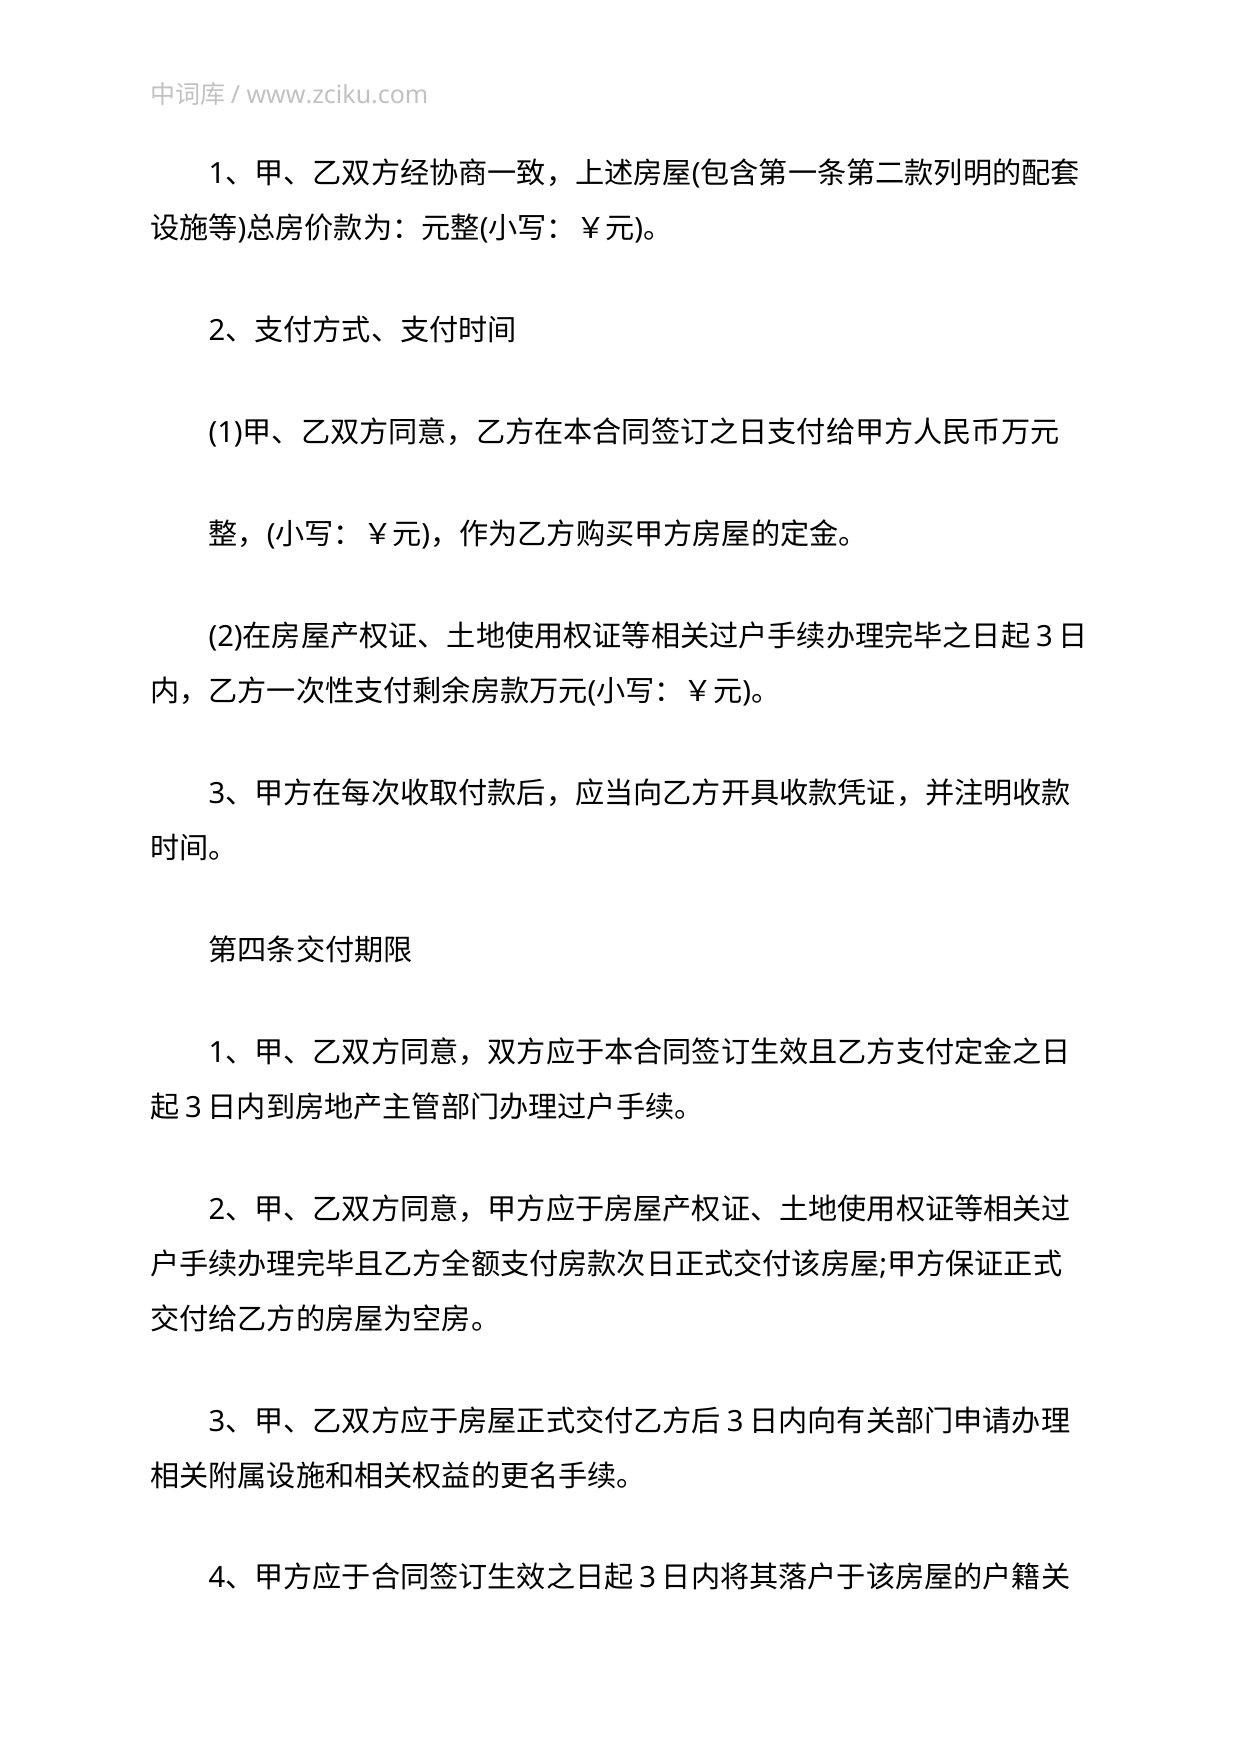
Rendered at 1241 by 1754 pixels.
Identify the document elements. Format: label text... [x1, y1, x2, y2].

text 整，(小写：￥元)，作为乙方购买甲方房屋的定金。 [150, 511, 1090, 553]
text 2、甲、乙双方同意，甲方应于房屋产权证、土地使用权证等相关过户手续办理完毕且乙方全额支付房款次日正式交付该房屋;甲方保证正式交付给乙方的房屋为空房。 [150, 1185, 1090, 1338]
text 3、甲、乙双方应于房屋正式交付乙方后3日内向有关部门申请办理相关附属设施和相关权益的更名手续。 [150, 1397, 1090, 1494]
text 3、甲方在每次收取付款后，应当向乙方开具收款凭证，并注明收款时间。 [150, 770, 1090, 867]
text (2)在房屋产权证、土地使用权证等相关过户手续办理完毕之日起3日内，乙方一次性支付剩余房款万元(小写：￥元)。 [150, 613, 1090, 710]
text 第四条交付期限 [150, 927, 1090, 969]
text 1、甲、乙双方同意，双方应于本合同签订生效且乙方支付定金之日起3日内到房地产主管部门办理过户手续。 [150, 1028, 1090, 1126]
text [150, 1554, 1090, 1596]
text (1)甲、乙双方同意，乙方在本合同签订之日支付给甲方人民币万元 [150, 409, 1090, 451]
text 1、甲、乙双方经协商一致，上述房屋(包含第一条第二款列明的配套设施等)总房价款为：元整(小写：￥元)。 [150, 150, 1090, 247]
text 2、支付方式、支付时间 [150, 307, 1090, 349]
